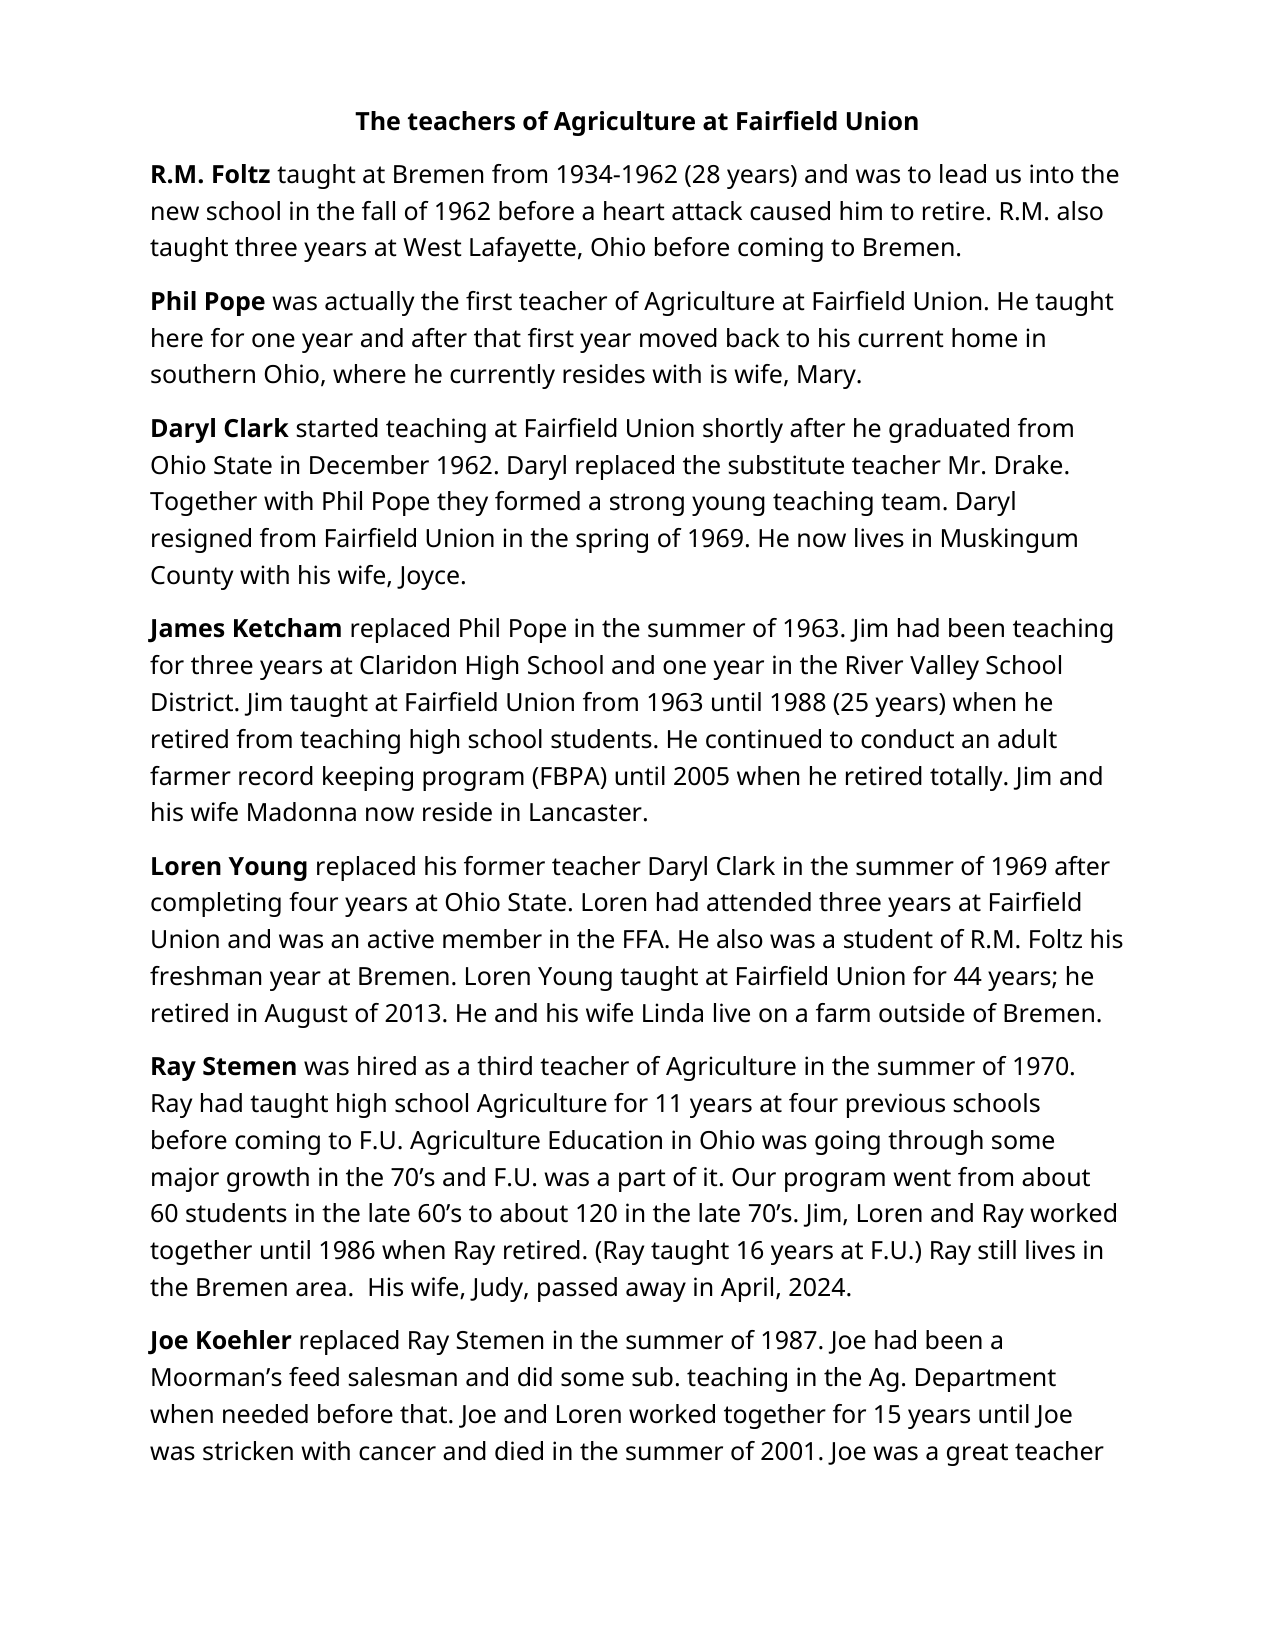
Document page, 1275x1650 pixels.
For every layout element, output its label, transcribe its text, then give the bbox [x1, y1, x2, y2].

text James Ketcham replaced Phil Pope in the summer of 1963. Jim had been teaching for three years at Claridon High School and one year in the River Valley School District. Jim taught at Fairfield Union from 1963 until 1988 (25 years) when he retired from teaching high school students. He continued to conduct an adult farmer record keeping program (FBPA) until 2005 when he retired totally. Jim and his wife Madonna now reside in Lancaster. [150, 611, 1125, 829]
text Daryl Clark started teaching at Fairfield Union shortly after he graduated from Ohio State in December 1962. Daryl replaced the substitute teacher Mr. Drake. Together with Phil Pope they formed a strong young teaching team. Daryl resigned from Fairfield Union in the spring of 1969. He now lives in Muskingum County with his wife, Joyce. [150, 411, 1125, 592]
text Loren Young replaced his former teacher Daryl Clark in the summer of 1969 after completing four years at Ohio State. Loren had attended three years at Fairfield Union and was an active member in the FFA. He also was a student of R.M. Foltz his freshman year at Bremen. Loren Young taught at Fairfield Union for 44 years; he retired in August of 2013. He and his wife Linda live on a farm outside of Bremen. [150, 848, 1125, 1029]
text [150, 1323, 1125, 1467]
text The teachers of Agriculture at Fairfield Union [150, 103, 1125, 137]
text Phil Pope was actually the first teacher of Agriculture at Fairfield Union. He taught here for one year and after that first year moved back to his current home in southern Ohio, where he currently resides with is wife, Mary. [150, 283, 1125, 391]
text R.M. Foltz taught at Bremen from 1934-1962 (28 years) and was to lead us into the new school in the fall of 1962 before a heart attack caused him to retire. R.M. also taught three years at West Lafayette, Ohio before coming to Bremen. [150, 157, 1125, 264]
text Ray Stemen was hired as a third teacher of Agriculture in the summer of 1970. Ray had taught high school Agriculture for 11 years at four previous schools before coming to F.U. Agriculture Education in Ohio was going through some major growth in the 70’s and F.U. was a part of it. Our program went from about 60 students in the late 60’s to about 120 in the late 70’s. Jim, Loren and Ray worked together until 1986 when Ray retired. (Ray taught 16 years at F.U.) Ray still lives in the Bremen area. His wife, Judy, passed away in April, 2024. [150, 1049, 1125, 1303]
